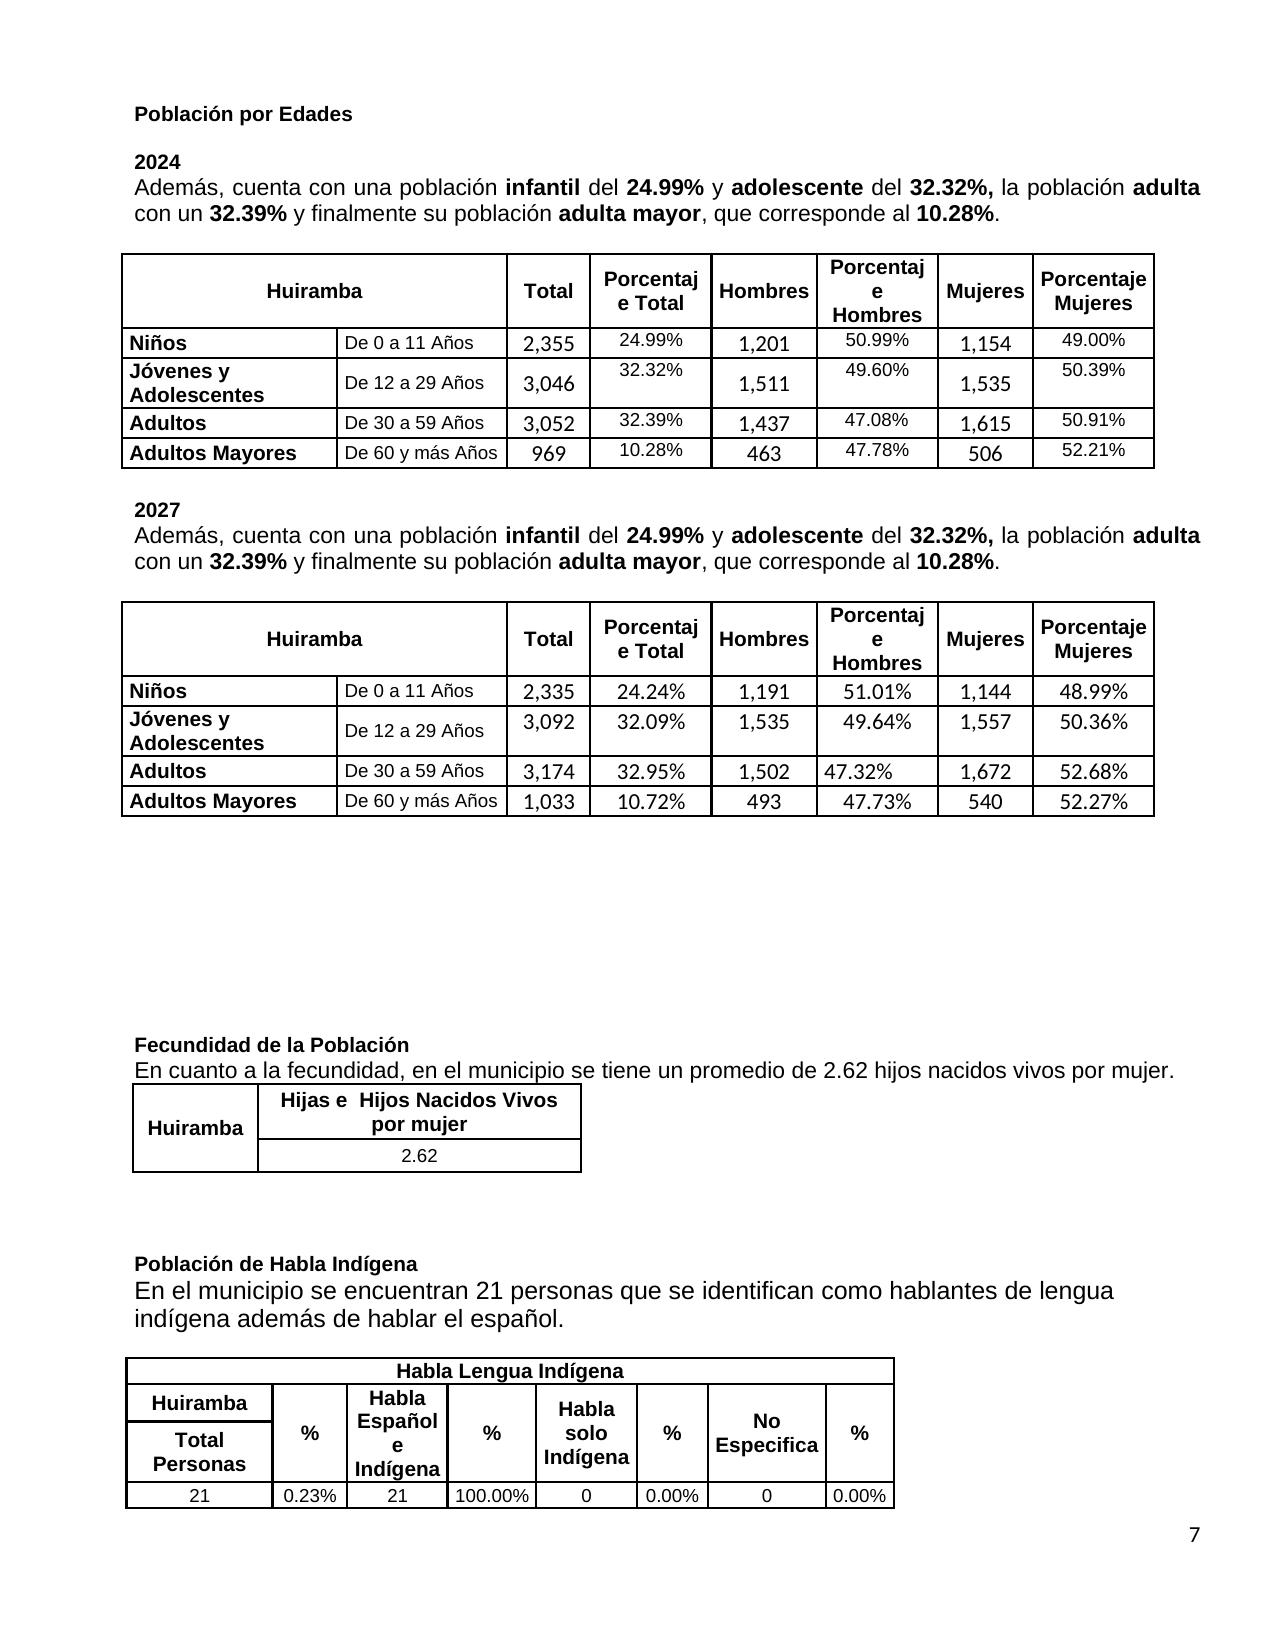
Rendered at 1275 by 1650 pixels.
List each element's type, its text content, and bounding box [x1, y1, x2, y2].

table_cell 463 [713, 439, 816, 467]
table_cell 100.00% [449, 1483, 535, 1507]
table_cell Jóvenes y Adolescentes [123, 359, 336, 407]
table_cell De 30 a 59 Años [338, 757, 506, 785]
table_header Huiramba [123, 255, 506, 327]
table_cell % [449, 1385, 535, 1481]
table_cell 47.78% [818, 439, 937, 467]
table_cell 1,144 [939, 677, 1032, 705]
table_header Porcentaje Mujeres [1034, 603, 1153, 675]
table_cell 21 [348, 1483, 446, 1507]
table_cell 3,046 [508, 359, 589, 407]
table_cell Adultos Mayores [123, 787, 336, 815]
text En el municipio se encuentran 21 personas que se identifican como hablantes de lengua indígena además de hablar el español. [134, 1276, 1200, 1333]
table_cell 24.99% [591, 329, 710, 357]
table_cell 3,092 [508, 707, 589, 755]
table_header Huiramba [134, 1085, 257, 1171]
table_cell 52.21% [1034, 439, 1153, 467]
table_header Hombres [713, 603, 816, 675]
table_cell 49.00% [1034, 329, 1153, 357]
table_cell 52.68% [1034, 757, 1153, 785]
table_cell 49.64% [818, 707, 937, 755]
table_cell 0.00% [827, 1483, 893, 1507]
table_cell 540 [939, 787, 1032, 815]
table_cell 48.99% [1034, 677, 1153, 705]
table_cell 50.99% [818, 329, 937, 357]
text Además, cuenta con una población infantil del 24.99% y adolescente del 32.32%, la población adulta con un 32.39% y finalmente su población adulta mayor, que corresponde al 10.28%. [134, 174, 1200, 226]
text 2024 [134, 150, 1200, 174]
table_cell No Especifica [709, 1385, 825, 1481]
table_cell 493 [713, 787, 816, 815]
table_cell 50.91% [1034, 409, 1153, 437]
table_cell 50.39% [1034, 359, 1153, 407]
table_cell 0 [537, 1483, 636, 1507]
table_cell 32.09% [591, 707, 710, 755]
table_header Porcentaje Hombres [818, 603, 937, 675]
table_cell 49.60% [818, 359, 937, 407]
table_cell 24.24% [591, 677, 710, 705]
table_cell 52.27% [1034, 787, 1153, 815]
table_cell De 60 y más Años [338, 787, 506, 815]
table_cell 969 [508, 439, 589, 467]
table_cell 47.08% [818, 409, 937, 437]
table_cell 2,355 [508, 329, 589, 357]
table_cell 1,154 [939, 329, 1032, 357]
table_cell De 12 a 29 Años [338, 707, 506, 755]
table_cell 1,535 [713, 707, 816, 755]
table_cell 3,052 [508, 409, 589, 437]
table_cell 1,615 [939, 409, 1032, 437]
table_cell 50.36% [1034, 707, 1153, 755]
table_cell 0.23% [274, 1483, 346, 1507]
table_cell 1,511 [713, 359, 816, 407]
table_cell Jóvenes y Adolescentes [123, 707, 336, 755]
text Población de Habla Indígena [134, 1252, 1200, 1276]
table_cell Niños [123, 677, 336, 705]
table_header Porcentaje Hombres [818, 255, 937, 327]
table_cell De 60 y más Años [338, 439, 506, 467]
table_cell % [638, 1385, 707, 1481]
table_cell De 0 a 11 Años [338, 677, 506, 705]
table_header Porcentaje Mujeres [1034, 255, 1153, 327]
table_cell Niños [123, 329, 336, 357]
table_cell Adultos [123, 409, 336, 437]
table_cell Habla Español e Indígena [348, 1385, 446, 1481]
text En cuanto a la fecundidad, en el municipio se tiene un promedio de 2.62 hijos nacidos vivos por mujer. [134, 1057, 1200, 1083]
table_cell 3,174 [508, 757, 589, 785]
table_cell 10.28% [591, 439, 710, 467]
table_header Total [508, 603, 589, 675]
table_header Total [508, 255, 589, 327]
table_cell 1,672 [939, 757, 1032, 785]
text Fecundidad de la Población [134, 1033, 1200, 1057]
table_cell Adultos Mayores [123, 439, 336, 467]
table_cell 1,535 [939, 359, 1032, 407]
table_cell 1,502 [713, 757, 816, 785]
table_cell Adultos [123, 757, 336, 785]
table_cell Total Personas [128, 1423, 271, 1481]
table_cell 1,557 [939, 707, 1032, 755]
table_cell 0.00% [638, 1483, 707, 1507]
table_cell 2.62 [259, 1140, 580, 1171]
table_cell De 12 a 29 Años [338, 359, 506, 407]
table_cell 47.32% [818, 757, 937, 785]
table_header Mujeres [939, 603, 1032, 675]
table_header Porcentaje Total [591, 255, 710, 327]
table_header Hijas e Hijos Nacidos Vivos por mujer [259, 1085, 580, 1138]
table_cell Habla solo Indígena [537, 1385, 636, 1481]
table_cell 51.01% [818, 677, 937, 705]
table_header Hombres [713, 255, 816, 327]
table_cell % [274, 1385, 346, 1481]
table_header Mujeres [939, 255, 1032, 327]
table_cell % [827, 1385, 893, 1481]
table_cell 1,437 [713, 409, 816, 437]
table_cell 1,033 [508, 787, 589, 815]
table_cell 32.95% [591, 757, 710, 785]
table_header Porcentaje Total [591, 603, 710, 675]
table_cell De 30 a 59 Años [338, 409, 506, 437]
table_cell 32.32% [591, 359, 710, 407]
table_cell 1,191 [713, 677, 816, 705]
table_cell 0 [709, 1483, 825, 1507]
table_cell 21 [128, 1483, 271, 1507]
text 2027 [134, 498, 1200, 522]
table_cell 10.72% [591, 787, 710, 815]
text Además, cuenta con una población infantil del 24.99% y adolescente del 32.32%, la población adulta con un 32.39% y finalmente su población adulta mayor, que corresponde al 10.28%. [134, 522, 1200, 574]
table_cell Huiramba [128, 1385, 271, 1420]
table_cell 2,335 [508, 677, 589, 705]
text Población por Edades [134, 102, 1200, 126]
table_header Huiramba [123, 603, 506, 675]
table_cell 506 [939, 439, 1032, 467]
table_header Habla Lengua Indígena [128, 1359, 893, 1383]
table_cell De 0 a 11 Años [338, 329, 506, 357]
table_cell 1,201 [713, 329, 816, 357]
table_cell 32.39% [591, 409, 710, 437]
table_cell 47.73% [818, 787, 937, 815]
